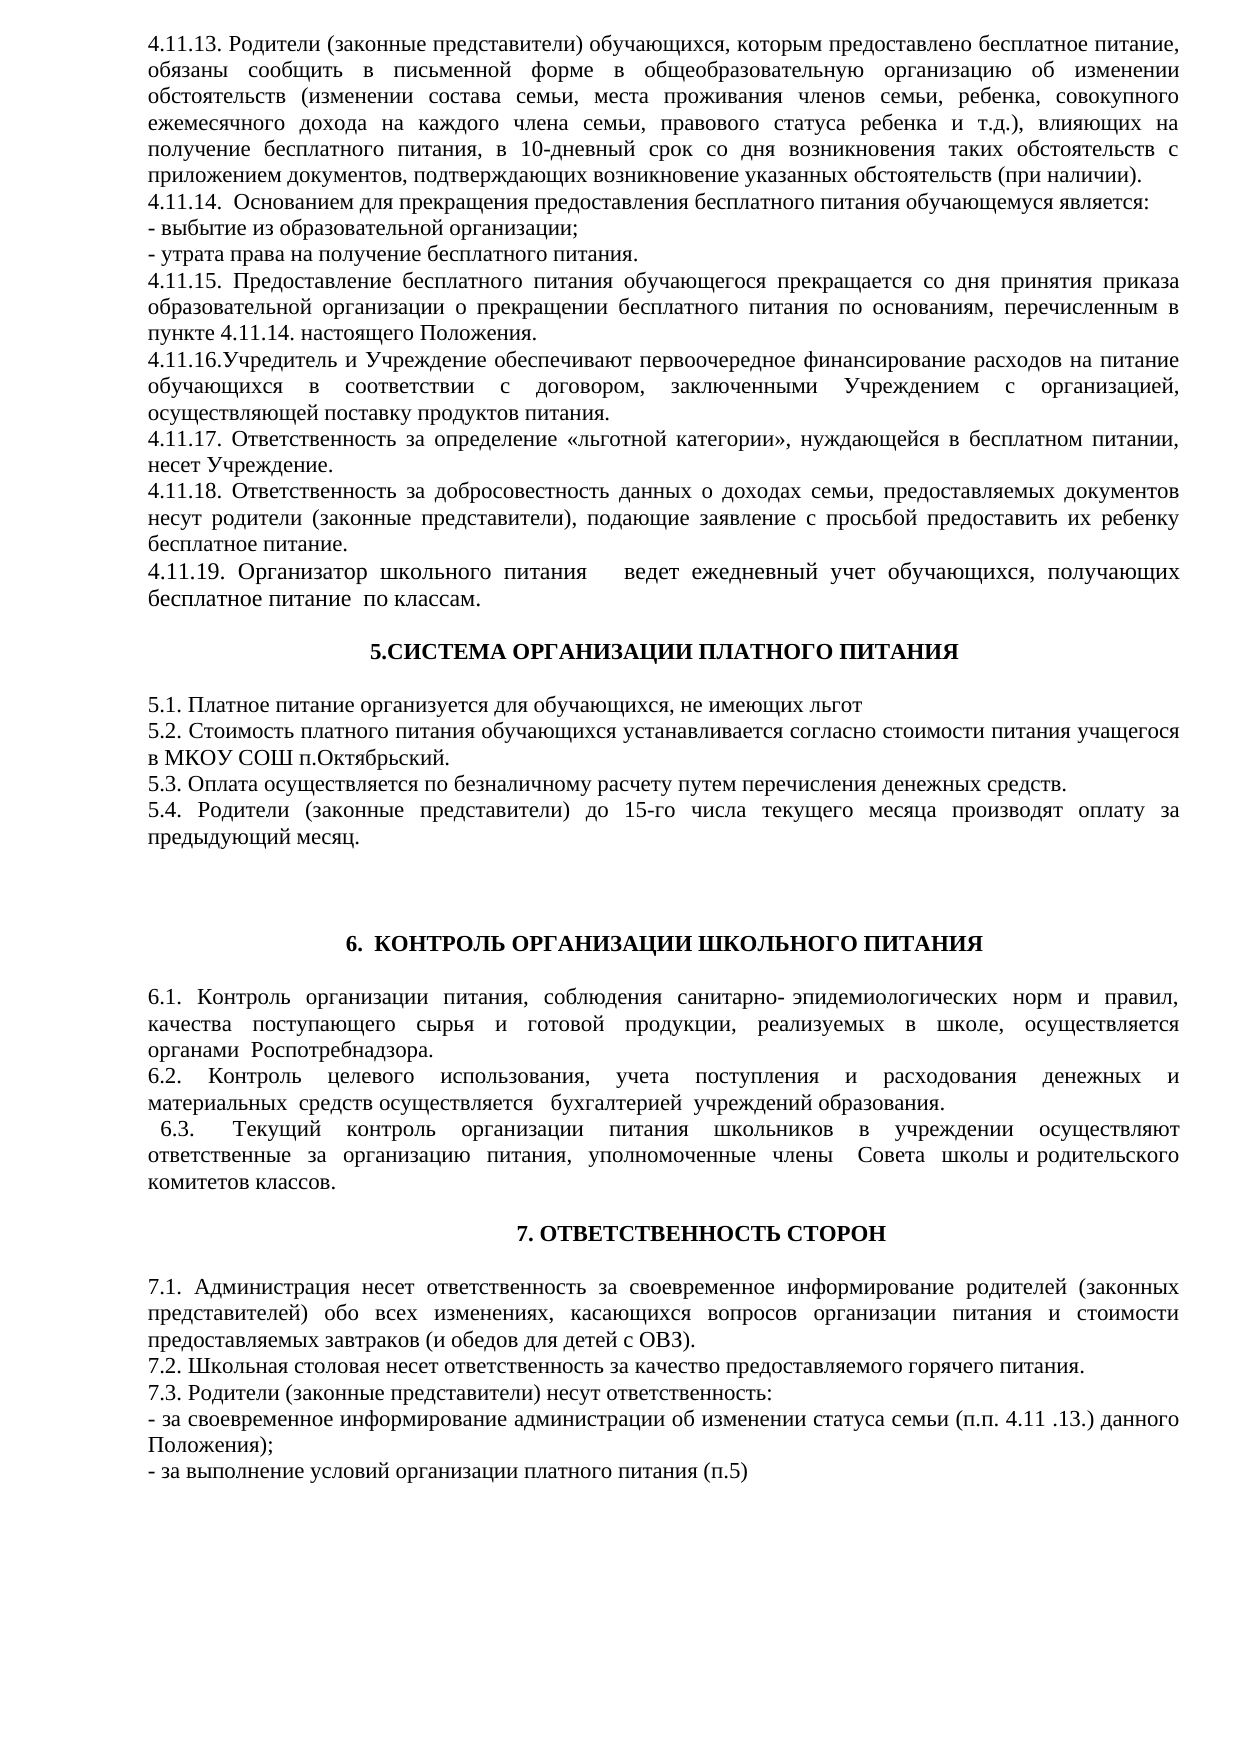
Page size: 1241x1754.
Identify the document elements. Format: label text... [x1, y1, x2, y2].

text - выбытие из образовательной организации; [148, 214, 1181, 240]
text 5.3. Оплата осуществляется по безналичному расчету путем перечисления денежных средств. [148, 770, 1181, 796]
text 7. ОТВЕТСТВЕННОСТЬ СТОРОН [148, 1220, 1181, 1247]
text - за своевременное информирование администрации об изменении статуса семьи (п.п. 4.11 .13.) данного Положения); [148, 1405, 1181, 1458]
text 5.2. Стоимость платного питания обучающихся устанавливается согласно стоимости питания учащегося в МКОУ СОШ п.Октябрьский. [148, 717, 1181, 770]
text 4.11.19. Организатор школьного питания ведет ежедневный учет обучающихся, получающих бесплатное питание по классам. [148, 557, 1181, 612]
text 4.11.16.Учредитель и Учреждение обеспечивают первоочередное финансирование расходов на питание обучающихся в соответствии с договором, заключенными Учреждением с организацией, осуществляющей поставку продуктов питания. [148, 346, 1181, 425]
text 4.11.17. Ответственность за определение «льготной категории», нуждающейся в бесплатном питании, несет Учреждение. [148, 425, 1181, 478]
text 6. КОНТРОЛЬ ОРГАНИЗАЦИИ ШКОЛЬНОГО ПИТАНИЯ [148, 931, 1181, 957]
text 7.2. Школьная столовая несет ответственность за качество предоставляемого горячего питания. [148, 1352, 1181, 1378]
text 4.11.13. Родители (законные представители) обучающихся, которым предоставлено бесплатное питание, обязаны сообщить в письменной форме в общеобразовательную организацию об изменении обстоятельств (изменении состава семьи, места проживания членов семьи, ребенка, совокупного ежемесячного дохода на каждого члена семьи, правового статуса ребенка и т.д.), влияющих на получение бесплатного питания, в 10-дневный срок со дня возникновения таких обстоятельств с приложением документов, подтверждающих возникновение указанных обстоятельств (при наличии). [148, 29, 1181, 188]
text 4.11.18. Ответственность за добросовестность данных о доходах семьи, предоставляемых документов несут родители (законные представители), подающие заявление с просьбой предоставить их ребенку бесплатное питание. [148, 478, 1181, 557]
text 5.4. Родители (законные представители) до 15-го числа текущего месяца производят оплату за предыдующий месяц. [148, 796, 1181, 849]
text 6.1. Контроль организации питания, соблюдения санитарно- эпидемиологических норм и правил, качества поступающего сырья и готовой продукции, реализуемых в школе, осуществляется органами Роспотребнадзора. [148, 983, 1181, 1062]
text 6.2. Контроль целевого использования, учета поступления и расходования денежных и материальных средств осуществляется бухгалтерией учреждений образования. [148, 1062, 1181, 1115]
text - утрата права на получение бесплатного питания. [148, 240, 1181, 267]
text 5.СИСТЕМА ОРГАНИЗАЦИИ ПЛАТНОГО ПИТАНИЯ [148, 638, 1181, 664]
text 4.11.15. Предоставление бесплатного питания обучающегося прекращается со дня принятия приказа образовательной организации о прекращении бесплатного питания по основаниям, перечисленным в пункте 4.11.14. настоящего Положения. [148, 267, 1181, 346]
text 5.1. Платное питание организуется для обучающихся, не имеющих льгот [148, 691, 1181, 717]
text 6.3. Текущий контроль организации питания школьников в учреждении осуществляют ответственные за организацию питания, уполномоченные члены Совета школы и родительского комитетов классов. [148, 1115, 1181, 1194]
text - за выполнение условий организации платного питания (п.5) [148, 1458, 1181, 1484]
text 7.1. Администрация несет ответственность за своевременное информирование родителей (законных представителей) обо всех изменениях, касающихся вопросов организации питания и стоимости предоставляемых завтраков (и обедов для детей с ОВЗ). [148, 1273, 1181, 1352]
text 7.3. Родители (законные представители) несут ответственность: [148, 1378, 1181, 1405]
text 4.11.14. Основанием для прекращения предоставления бесплатного питания обучающемуся является: [148, 188, 1181, 214]
